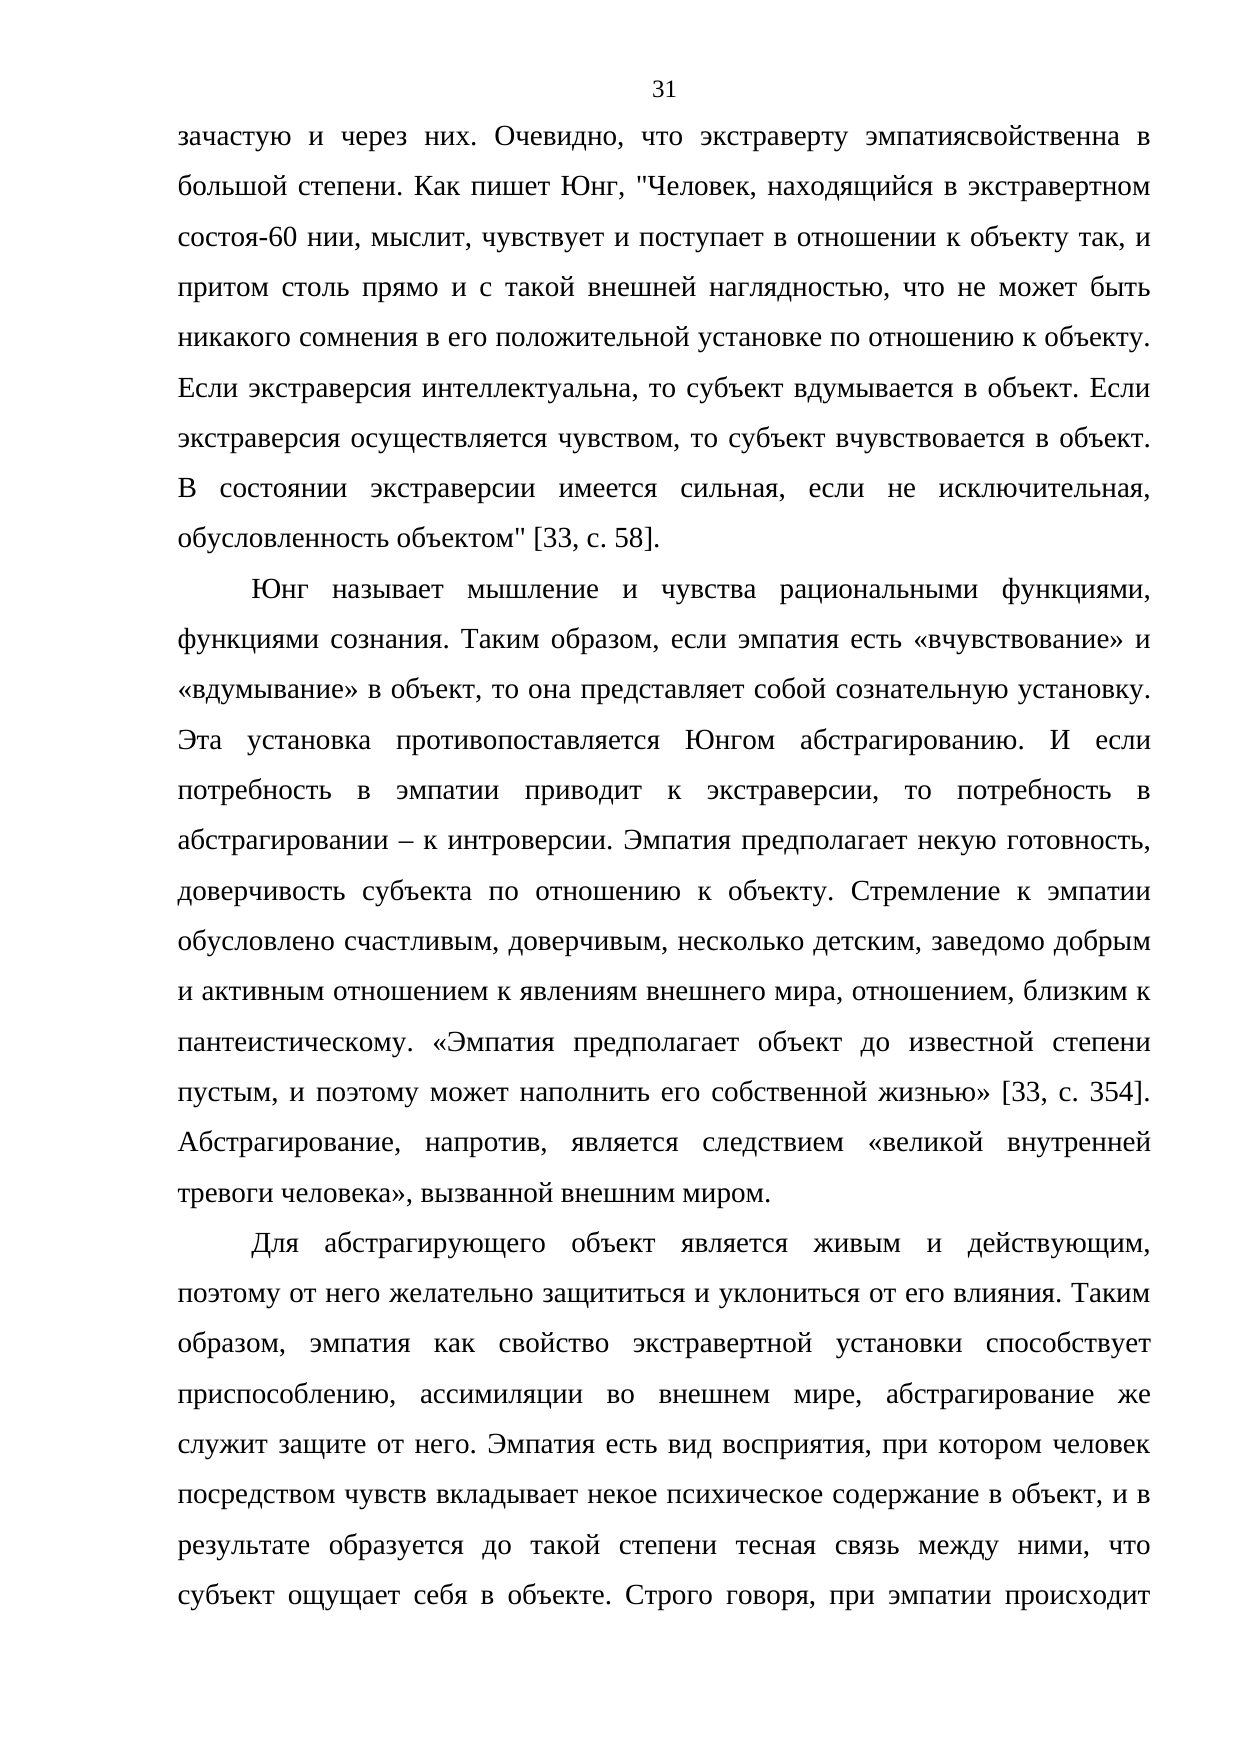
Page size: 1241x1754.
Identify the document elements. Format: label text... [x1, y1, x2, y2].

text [177, 1225, 1152, 1611]
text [177, 118, 1152, 554]
text Юнг называет мышление и чувства рациональными функциями, функциями сознания. Таким образом, если эмпатия есть «вчувствование» и «вдумывание» в объект, то она представляет собой сознательную установку. Эта установка противопоставляется Юнгом абстрагированию. И если потребность в эмпатии приводит к экстраверсии, то потребность в абстрагировании – к интроверсии. Эмпатия предполагает некую готовность, доверчивость субъекта по отношению к объекту. Стремление к эмпатии обусловлено счастливым, доверчивым, несколько детским, заведомо добрым и активным отношением к явлениям внешнего мира, отношением, близким к пантеистическому. «Эмпатия предполагает объект до известной степени пустым, и поэтому может наполнить его собственной жизнью» [33, с. 354]. Абстрагирование, напротив, является следствием «великой внутренней тревоги человека», вызванной внешним миром. [177, 571, 1152, 1208]
